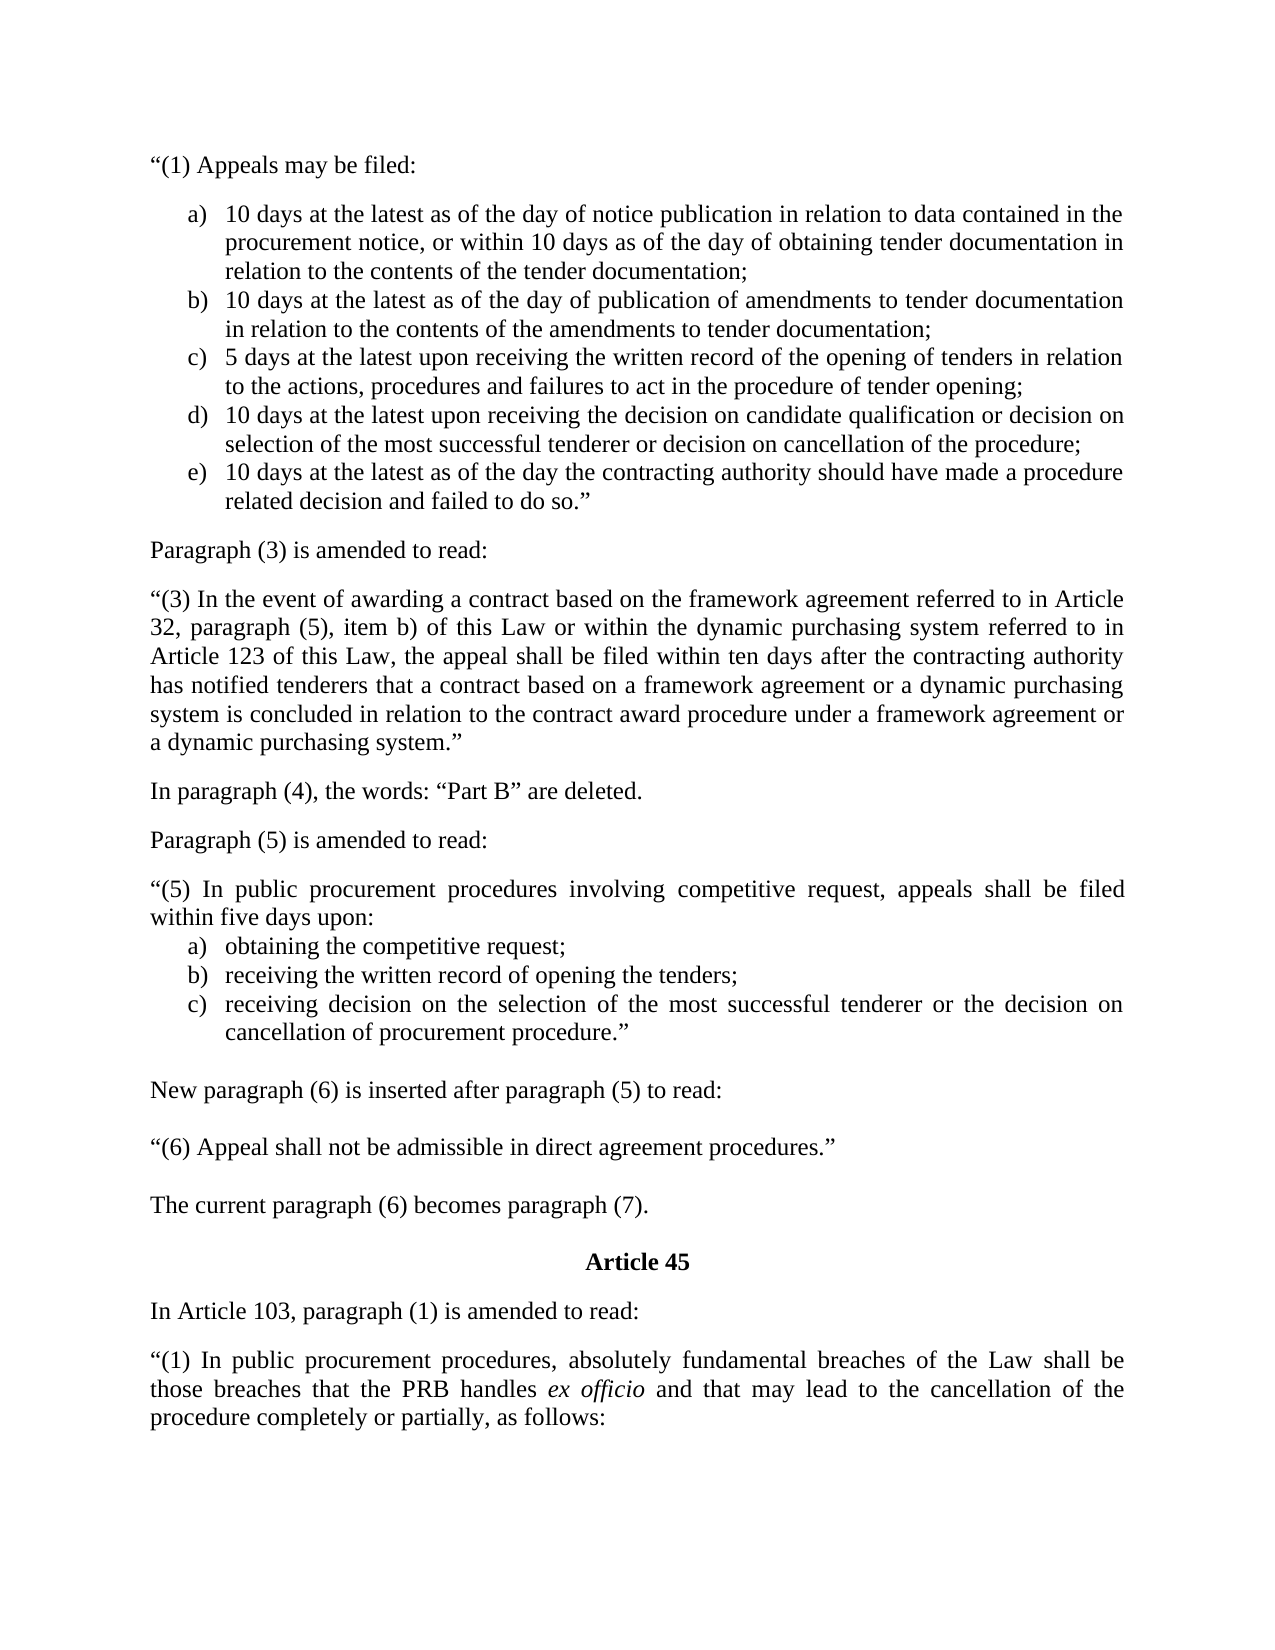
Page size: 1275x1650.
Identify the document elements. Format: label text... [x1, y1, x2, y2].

text Paragraph (5) is amended to read: [150, 825, 1125, 854]
text In Article 103, paragraph (1) is amended to read: [150, 1296, 1125, 1325]
text “(6) Appeal shall not be admissible in direct agreement procedures.” [150, 1132, 1125, 1161]
list receiving the written record of opening the tenders; [187, 960, 1125, 989]
list 5 days at the latest upon receiving the written record of the opening of tenders in relation to the actions, procedures and failures to act in the procedure of tender opening; [187, 342, 1125, 400]
text In paragraph (4), the words: “Part B” are deleted. [150, 776, 1125, 805]
text Paragraph (3) is amended to read: [150, 535, 1125, 564]
list 10 days at the latest as of the day of publication of amendments to tender documentation in relation to the contents of the amendments to tender documentation; [187, 285, 1125, 342]
list obtaining the competitive request; [187, 931, 1125, 960]
text New paragraph (6) is inserted after paragraph (5) to read: [150, 1075, 1125, 1104]
text Article 45 [150, 1247, 1125, 1276]
list receiving decision on the selection of the most successful tenderer or the decision on cancellation of procurement procedure.” [187, 989, 1125, 1046]
text “(3) In the event of awarding a contract based on the framework agreement referred to in Article 32, paragraph (5), item b) of this Law or within the dynamic purchasing system referred to in Article 123 of this Law, the appeal shall be filed within ten days after the contracting authority has notified tenderers that a contract based on a framework agreement or a dynamic purchasing system is concluded in relation to the contract award procedure under a framework agreement or a dynamic purchasing system.” [150, 584, 1125, 756]
list 10 days at the latest as of the day of notice publication in relation to data contained in the procurement notice, or within 10 days as of the day of obtaining tender documentation in relation to the contents of the tender documentation; [187, 199, 1125, 285]
text “(1) In public procurement procedures, absolutely fundamental breaches of the Law shall be those breaches that the PRB handles ex officio and that may lead to the cancellation of the procedure completely or partially, as follows: [150, 1345, 1125, 1431]
text The current paragraph (6) becomes paragraph (7). [150, 1190, 1125, 1219]
list 10 days at the latest upon receiving the decision on candidate qualification or decision on selection of the most successful tenderer or decision on cancellation of the procedure; [187, 400, 1125, 457]
text “(1) Appeals may be filed: [150, 150, 1125, 179]
list 10 days at the latest as of the day the contracting authority should have made a procedure related decision and failed to do so.” [187, 457, 1125, 515]
text “(5) In public procurement procedures involving competitive request, appeals shall be filed within five days upon: [150, 874, 1125, 931]
